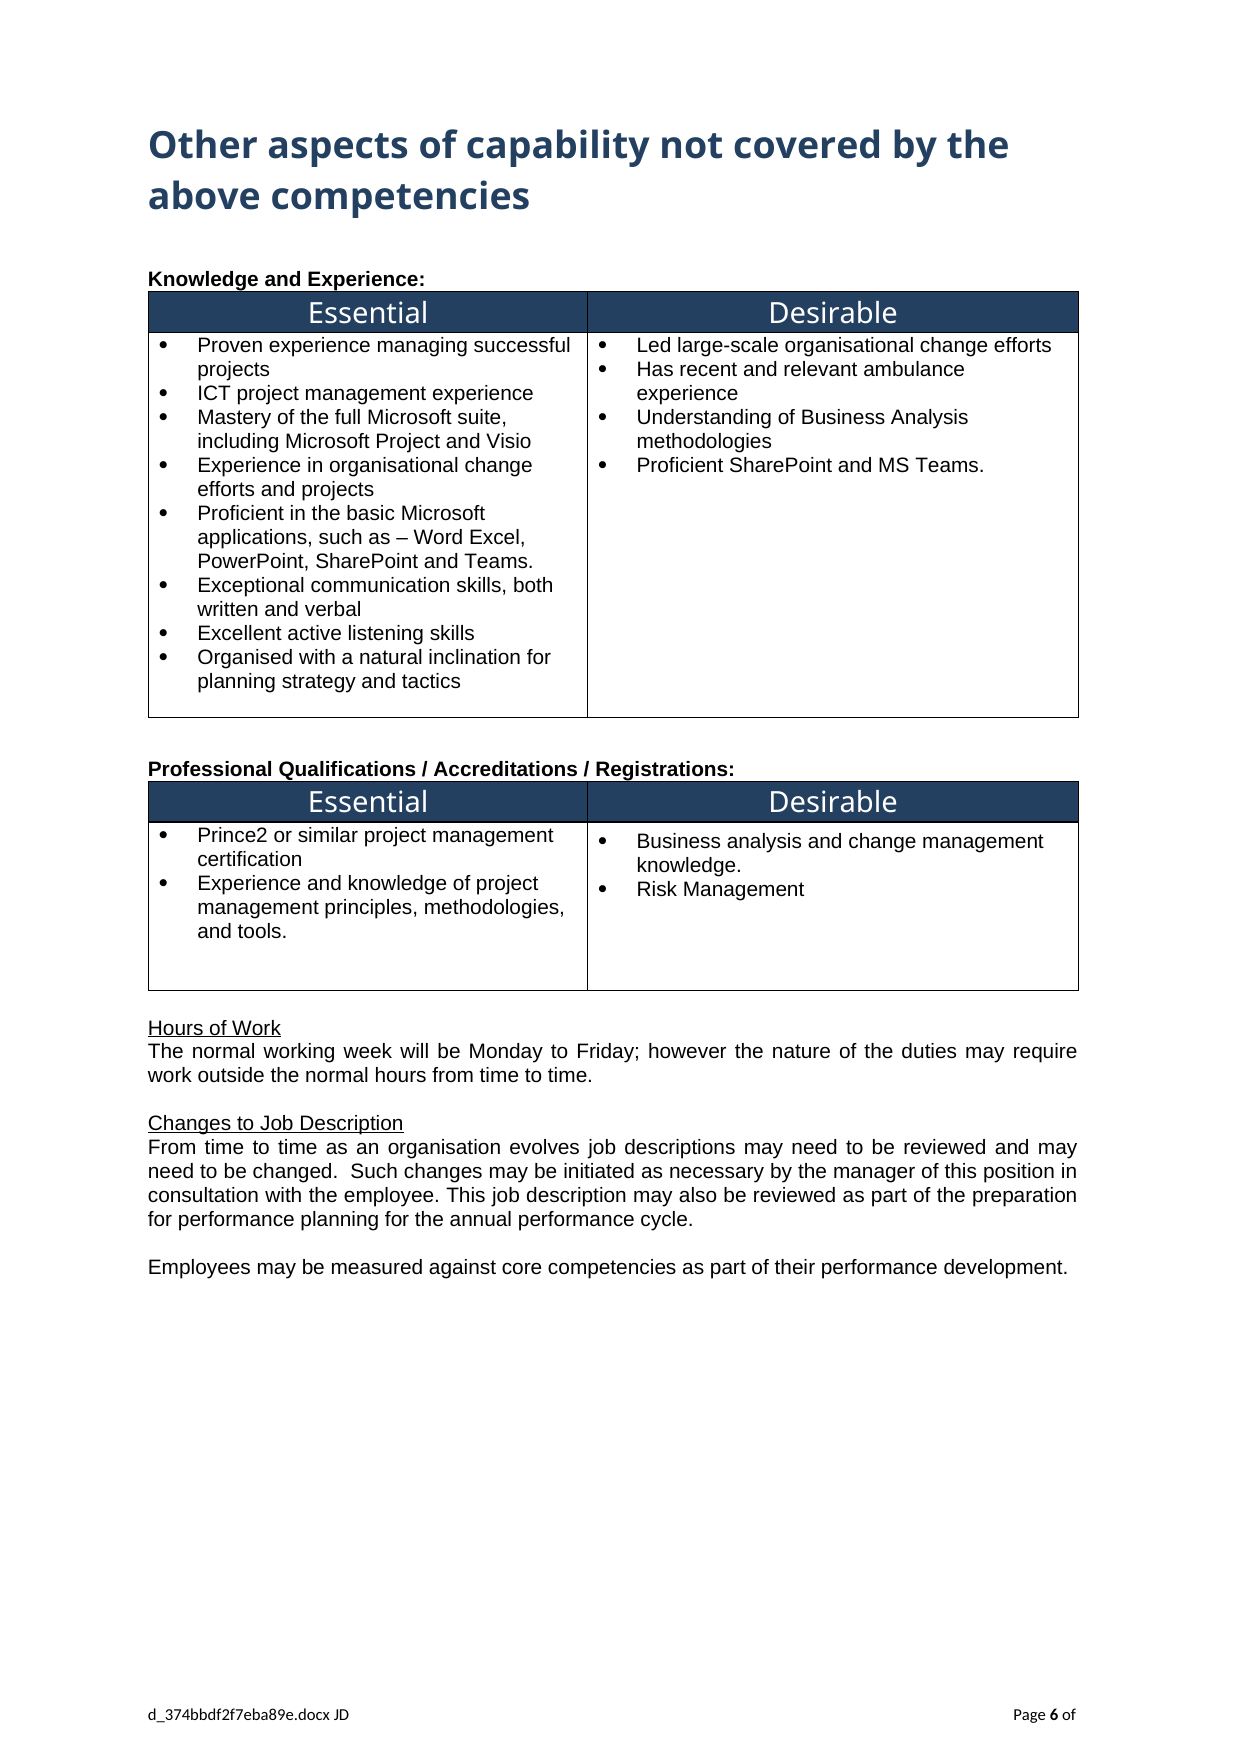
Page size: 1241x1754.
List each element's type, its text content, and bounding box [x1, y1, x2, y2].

text The normal working week will be Monday to Friday; however the nature of the duties may require work outside the normal hours from time to time. [148, 1039, 1078, 1087]
text Knowledge and Experience: [148, 267, 1078, 291]
table_header Desirable [588, 782, 1078, 821]
table_header Desirable [588, 292, 1078, 332]
table_header Essential [149, 292, 587, 332]
text Changes to Job Description [148, 1111, 1078, 1135]
table_header Essential [149, 782, 587, 821]
table_cell Proven experience managing successful projects ICT project management experience Mastery of the full Microsoft suite, including Microsoft Project and Visio Experience in organisational change efforts and projects Proficient in the basic Microsoft applications, such as – Word Excel, PowerPoint, SharePoint and Teams. Exceptional communication skills, both written and verbal Excellent active listening skills Organised with a natural inclination for planning strategy and tactics [149, 333, 587, 717]
text Employees may be measured against core competencies as part of their performance development. [148, 1255, 1078, 1279]
table_cell Business analysis and change management knowledge. Risk Management [588, 823, 1078, 990]
table_cell Prince2 or similar project management certification Experience and knowledge of project management principles, methodologies, and tools. [149, 823, 587, 990]
text From time to time as an organisation evolves job descriptions may need to be reviewed and may need to be changed. Such changes may be initiated as necessary by the manager of this position in consultation with the employee. This job description may also be reviewed as part of the preparation for performance planning for the annual performance cycle. [148, 1135, 1078, 1231]
text Hours of Work [148, 1015, 1078, 1039]
text Professional Qualifications / Accreditations / Registrations: [148, 757, 1078, 781]
title Other aspects of capability not covered by the above competencies [148, 118, 1078, 220]
table_cell Led large-scale organisational change efforts Has recent and relevant ambulance experience Understanding of Business Analysis methodologies Proficient SharePoint and MS Teams. [588, 333, 1078, 717]
